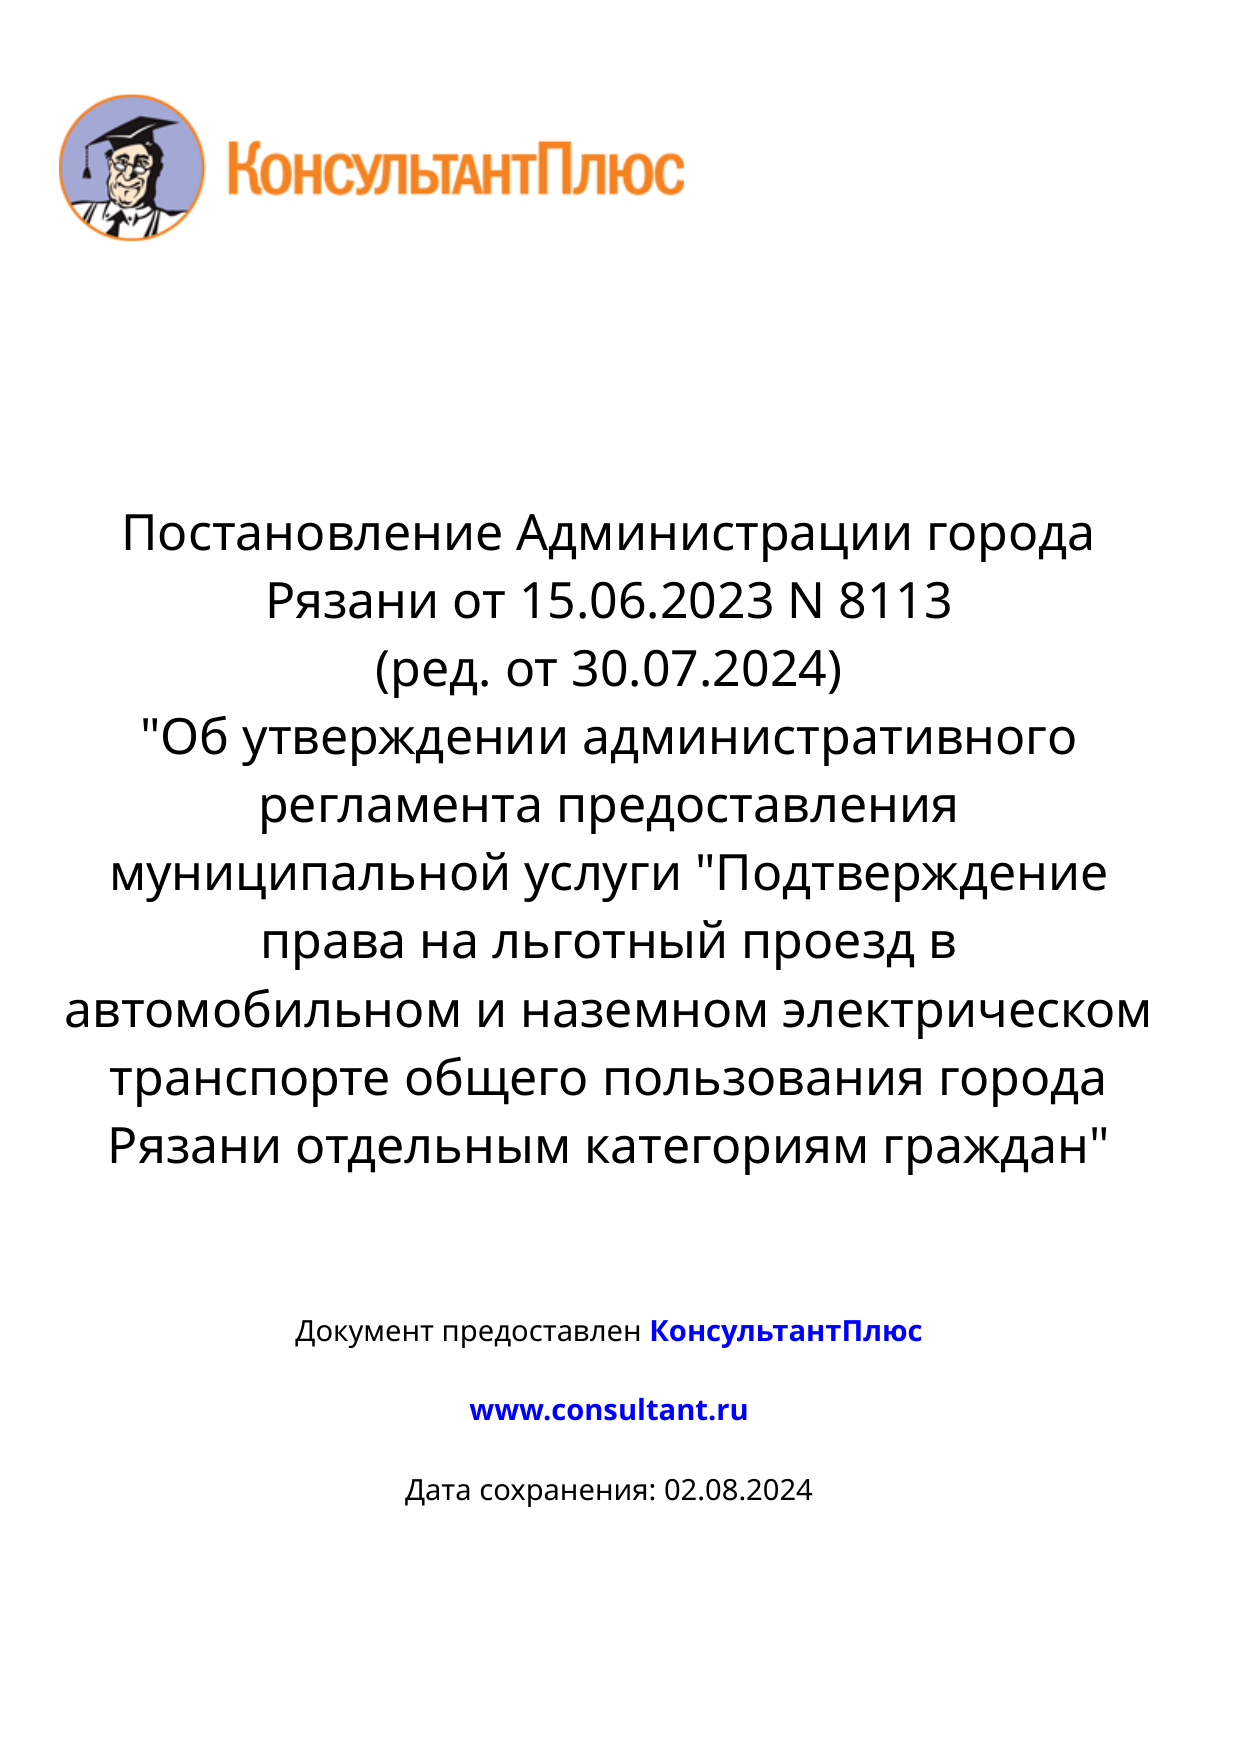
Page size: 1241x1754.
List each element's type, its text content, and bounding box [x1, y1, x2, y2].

table_cell Документ предоставлен КонсультантПлюс www.consultant.ru Дата сохранения: 02.08.2024 [51, 1272, 1167, 1587]
table_cell Постановление Администрации города Рязани от 15.06.2023 N 8113 (ред. от 30.07.2024) "Об утверждении административного регламента предоставления муниципальной услуги "Подтверждение права на льготный проезд в автомобильном и наземном электрическом транспорте общего пользования города Рязани отдельным категориям граждан" [51, 403, 1167, 1272]
picture [59, 93, 684, 243]
table_header [51, 88, 1167, 403]
